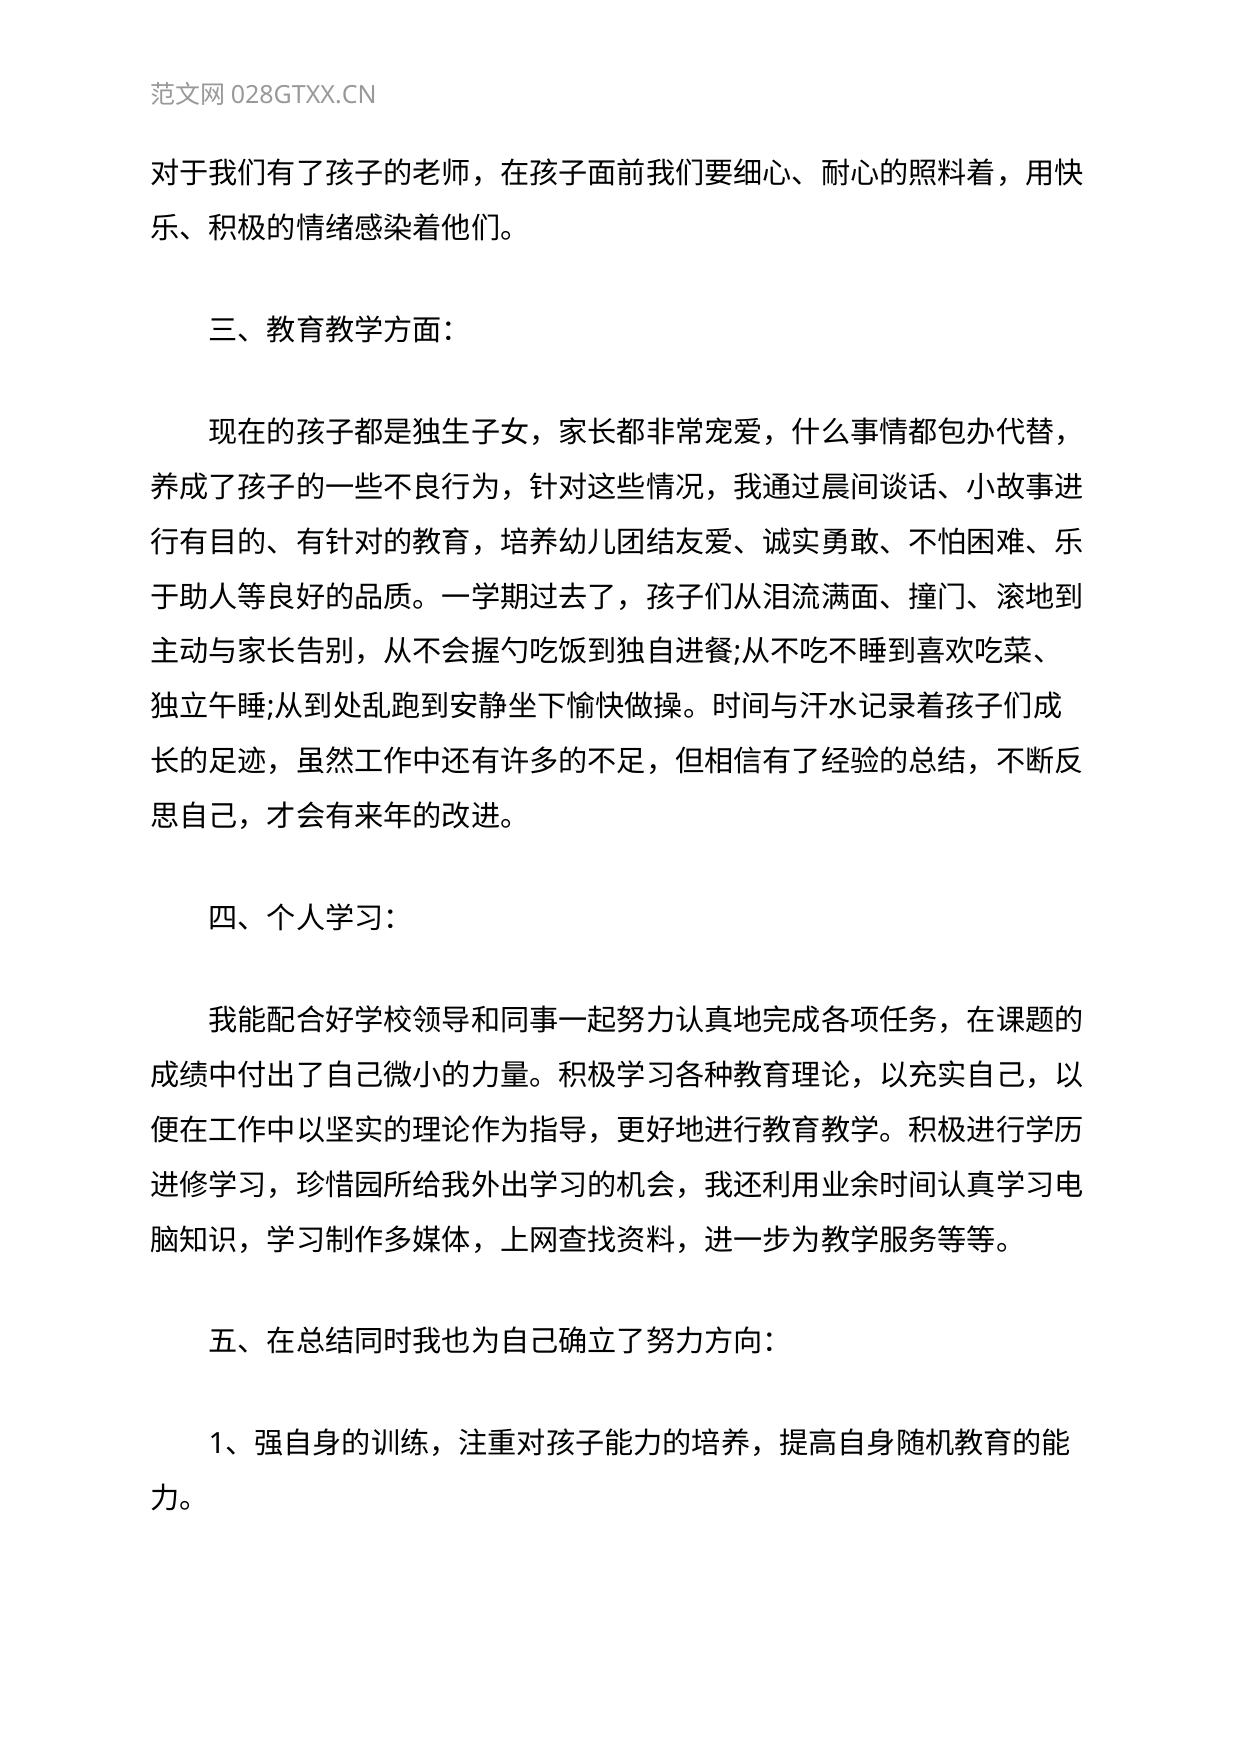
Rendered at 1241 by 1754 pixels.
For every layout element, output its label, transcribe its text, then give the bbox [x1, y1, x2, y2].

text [150, 150, 1090, 247]
text 四、个人学习： [150, 895, 1090, 937]
text 五、在总结同时我也为自己确立了努力方向： [150, 1318, 1090, 1360]
text 1、强自身的训练，注重对孩子能力的培养，提高自身随机教育的能力。 [150, 1419, 1090, 1517]
text 我能配合好学校领导和同事一起努力认真地完成各项任务，在课题的成绩中付出了自己微小的力量。积极学习各种教育理论，以充实自己，以便在工作中以坚实的理论作为指导，更好地进行教育教学。积极进行学历进修学习，珍惜园所给我外出学习的机会，我还利用业余时间认真学习电脑知识，学习制作多媒体，上网查找资料，进一步为教学服务等等。 [150, 996, 1090, 1258]
text 三、教育教学方面： [150, 307, 1090, 349]
text 现在的孩子都是独生子女，家长都非常宠爱，什么事情都包办代替，养成了孩子的一些不良行为，针对这些情况，我通过晨间谈话、小故事进行有目的、有针对的教育，培养幼儿团结友爱、诚实勇敢、不怕困难、乐于助人等良好的品质。一学期过去了，孩子们从泪流满面、撞门、滚地到主动与家长告别，从不会握勺吃饭到独自进餐;从不吃不睡到喜欢吃菜、独立午睡;从到处乱跑到安静坐下愉快做操。时间与汗水记录着孩子们成长的足迹，虽然工作中还有许多的不足，但相信有了经验的总结，不断反思自己，才会有来年的改进。 [150, 408, 1090, 835]
